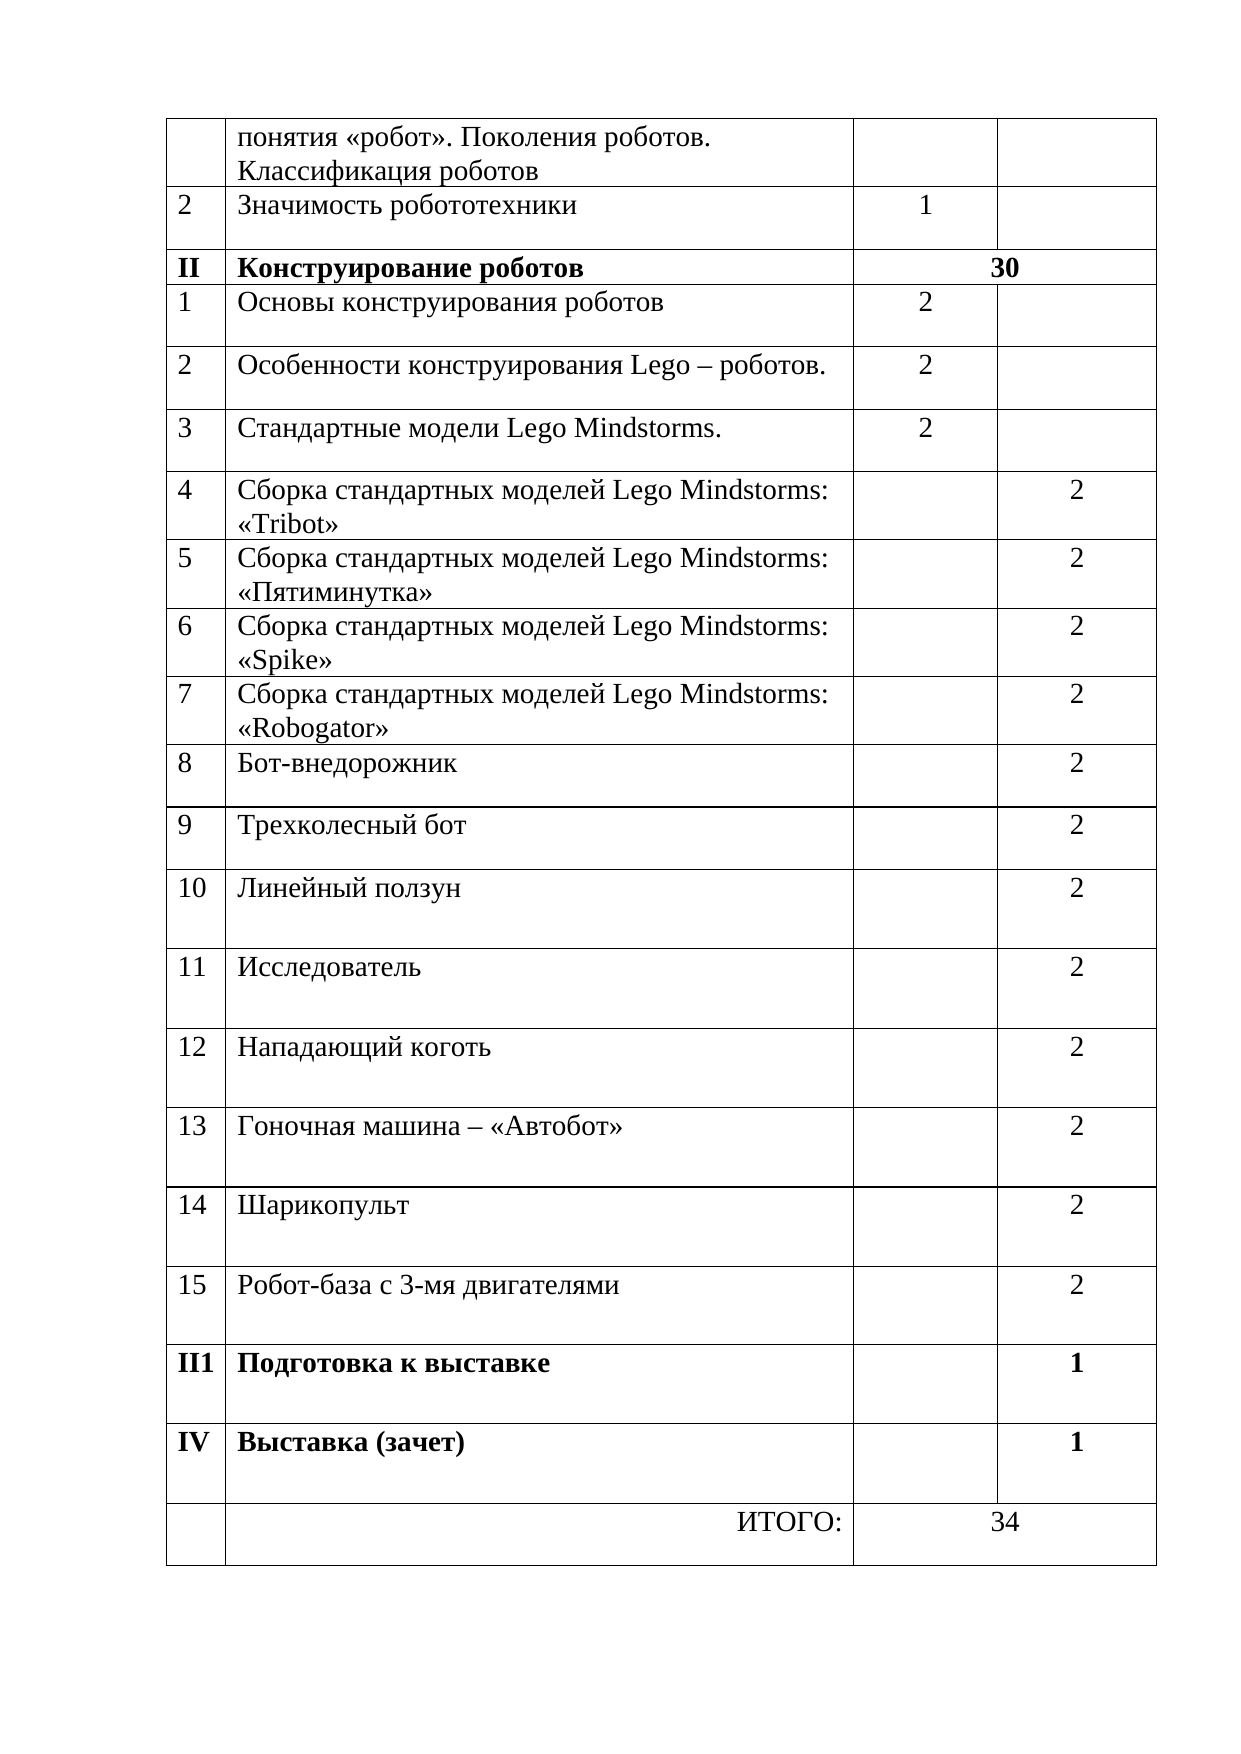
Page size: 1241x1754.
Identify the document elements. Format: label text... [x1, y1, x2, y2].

table_cell [998, 347, 1156, 409]
table_cell Основы конструирования роботов [226, 285, 853, 346]
table_cell 2 [998, 540, 1156, 607]
table_cell 6 [167, 609, 225, 676]
table_cell [854, 677, 997, 744]
table_cell [854, 472, 997, 539]
table_cell 2 [854, 410, 997, 471]
table_cell 2 [998, 1267, 1156, 1344]
table_cell [854, 1424, 997, 1503]
table_cell [854, 1267, 997, 1344]
table_cell Исследователь [226, 949, 853, 1028]
table_cell Робот-база с 3-мя двигателями [226, 1267, 853, 1344]
table_cell 12 [167, 1029, 225, 1107]
table_cell 2 [167, 187, 225, 249]
table_cell II [167, 250, 225, 283]
table_cell 14 [167, 1188, 225, 1266]
table_cell 2 [998, 472, 1156, 539]
table_cell 1 [854, 187, 997, 249]
table_cell 15 [167, 1267, 225, 1344]
table_cell Нападающий коготь [226, 1029, 853, 1107]
table_cell 10 [167, 870, 225, 948]
table_cell 4 [167, 472, 225, 539]
table_cell [854, 1188, 997, 1266]
table_cell 11 [167, 949, 225, 1028]
table_cell 2 [998, 808, 1156, 869]
table_cell 2 [998, 870, 1156, 948]
table_cell [998, 119, 1156, 186]
table_cell Подготовка к выставке [226, 1345, 853, 1423]
table_cell 2 [854, 285, 997, 346]
table_cell 2 [998, 949, 1156, 1028]
table_cell 1 [998, 1424, 1156, 1503]
table_cell Сборка стандартных моделей Lego Mindstorms: «Robogator» [226, 677, 853, 744]
table_cell [998, 285, 1156, 346]
table_cell 2 [998, 1108, 1156, 1186]
table_cell Особенности конструирования Lego – роботов. [226, 347, 853, 409]
table_cell [167, 1504, 225, 1565]
table_cell 2 [854, 347, 997, 409]
table_cell 13 [167, 1108, 225, 1186]
table_cell 2 [167, 347, 225, 409]
table_cell 2 [998, 745, 1156, 806]
table_cell [998, 410, 1156, 471]
table_cell Сборка стандартных моделей Lego Mindstorms: «Пятиминутка» [226, 540, 853, 607]
table_cell 2 [998, 1029, 1156, 1107]
table_cell 1 [998, 1345, 1156, 1423]
table_cell [854, 808, 997, 869]
table_cell 30 [854, 250, 1156, 283]
table_cell [854, 1029, 997, 1107]
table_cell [226, 119, 853, 186]
table_cell Сборка стандартных моделей Lego Mindstorms: «Tribot» [226, 472, 853, 539]
table_cell Конструирование роботов [226, 250, 853, 283]
table_cell [854, 1108, 997, 1186]
table_cell [854, 745, 997, 806]
table_cell [854, 540, 997, 607]
table_cell Гоночная машина – «Автобот» [226, 1108, 853, 1186]
table_cell 5 [167, 540, 225, 607]
table_cell II1 [167, 1345, 225, 1423]
table_cell IV [167, 1424, 225, 1503]
table_cell Шарикопульт [226, 1188, 853, 1266]
table_cell Трехколесный бот [226, 808, 853, 869]
table_cell Стандартные модели Lego Mindstorms. [226, 410, 853, 471]
table_cell [998, 187, 1156, 249]
table_cell [854, 949, 997, 1028]
table_cell 8 [167, 745, 225, 806]
table_cell Значимость робототехники [226, 187, 853, 249]
table_cell ИТОГО: [226, 1504, 853, 1565]
table_cell 9 [167, 808, 225, 869]
table_cell Бот-внедорожник [226, 745, 853, 806]
table_cell 1 [854, 119, 997, 186]
table_cell Линейный ползун [226, 870, 853, 948]
table_cell 2 [998, 1188, 1156, 1266]
table_cell Сборка стандартных моделей Lego Mindstorms: «Spike» [226, 609, 853, 676]
table_cell Выставка (зачет) [226, 1424, 853, 1503]
table_cell 2 [998, 609, 1156, 676]
table_cell 2 [998, 677, 1156, 744]
table_cell 1 [167, 285, 225, 346]
table_cell 1 [167, 119, 225, 186]
table_cell 7 [167, 677, 225, 744]
table_cell [854, 609, 997, 676]
table_cell 3 [167, 410, 225, 471]
table_cell [854, 1345, 997, 1423]
table_cell 34 [854, 1504, 1156, 1565]
table_cell [854, 870, 997, 948]
